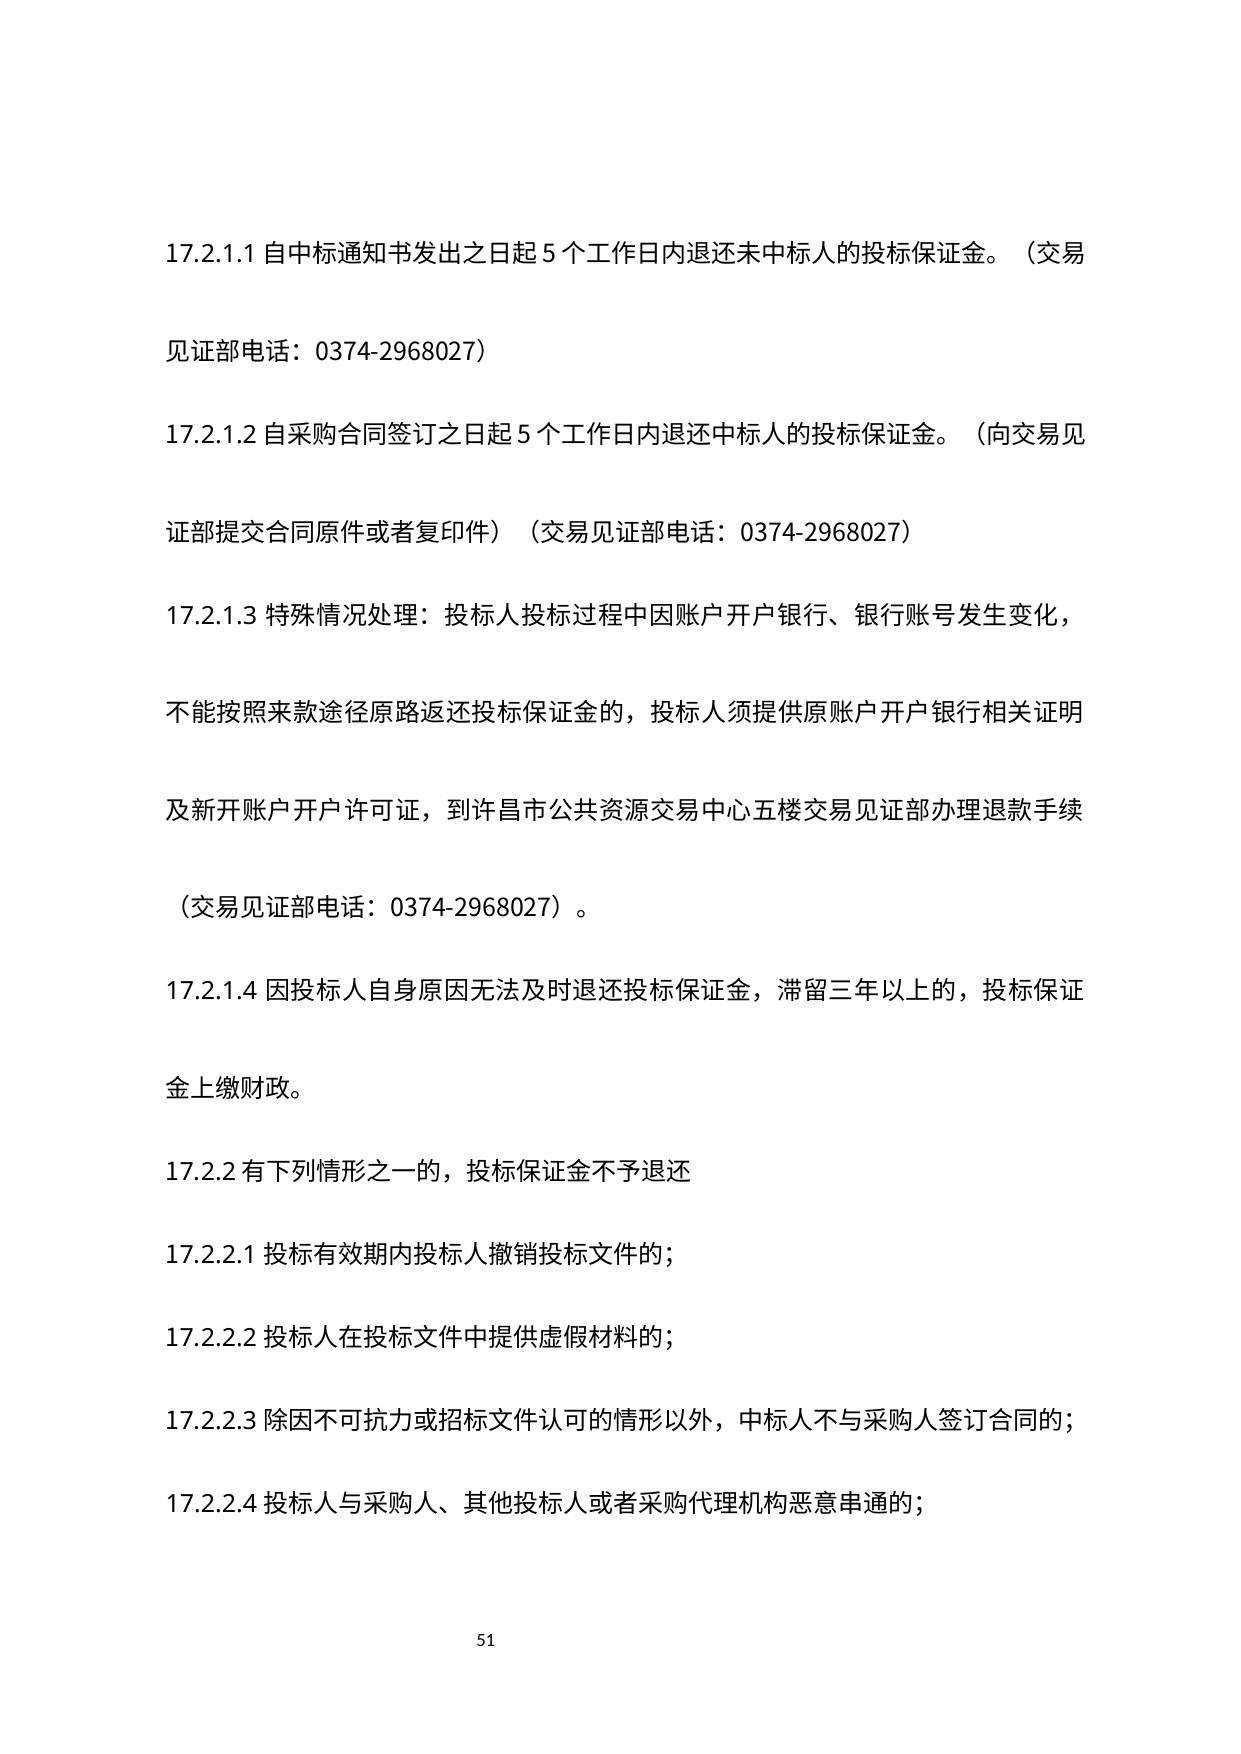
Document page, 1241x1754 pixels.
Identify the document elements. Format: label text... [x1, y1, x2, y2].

text 17.2.1.2 自采购合同签订之日起5个工作日内退还中标人的投标保证金。（向交易见证部提交合同原件或者复印件）（交易见证部电话：0374-2968027） [165, 400, 1087, 563]
text 17.2.2 有下列情形之一的，投标保证金不予退还 [165, 1137, 1087, 1202]
text 17.2.2.2 投标人在投标文件中提供虚假材料的； [165, 1303, 1087, 1368]
text 17.2.2.3 除因不可抗力或招标文件认可的情形以外，中标人不与采购人签订合同的； [165, 1386, 1087, 1451]
text 17.2.1.4 因投标人自身原因无法及时退还投标保证金，滞留三年以上的，投标保证金上缴财政。 [165, 956, 1087, 1119]
text 17.2.2.4 投标人与采购人、其他投标人或者采购代理机构恶意串通的； [165, 1469, 1087, 1534]
text 17.2.1.3 特殊情况处理：投标人投标过程中因账户开户银行、银行账号发生变化，不能按照来款途径原路返还投标保证金的，投标人须提供原账户开户银行相关证明及新开账户开户许可证，到许昌市公共资源交易中心五楼交易见证部办理退款手续（交易见证部电话：0374-2968027）。 [165, 581, 1087, 938]
text 17.2.2.1 投标有效期内投标人撤销投标文件的； [165, 1220, 1087, 1285]
text 17.2.1.1 自中标通知书发出之日起5个工作日内退还未中标人的投标保证金。（交易见证部电话：0374-2968027） [165, 219, 1087, 382]
